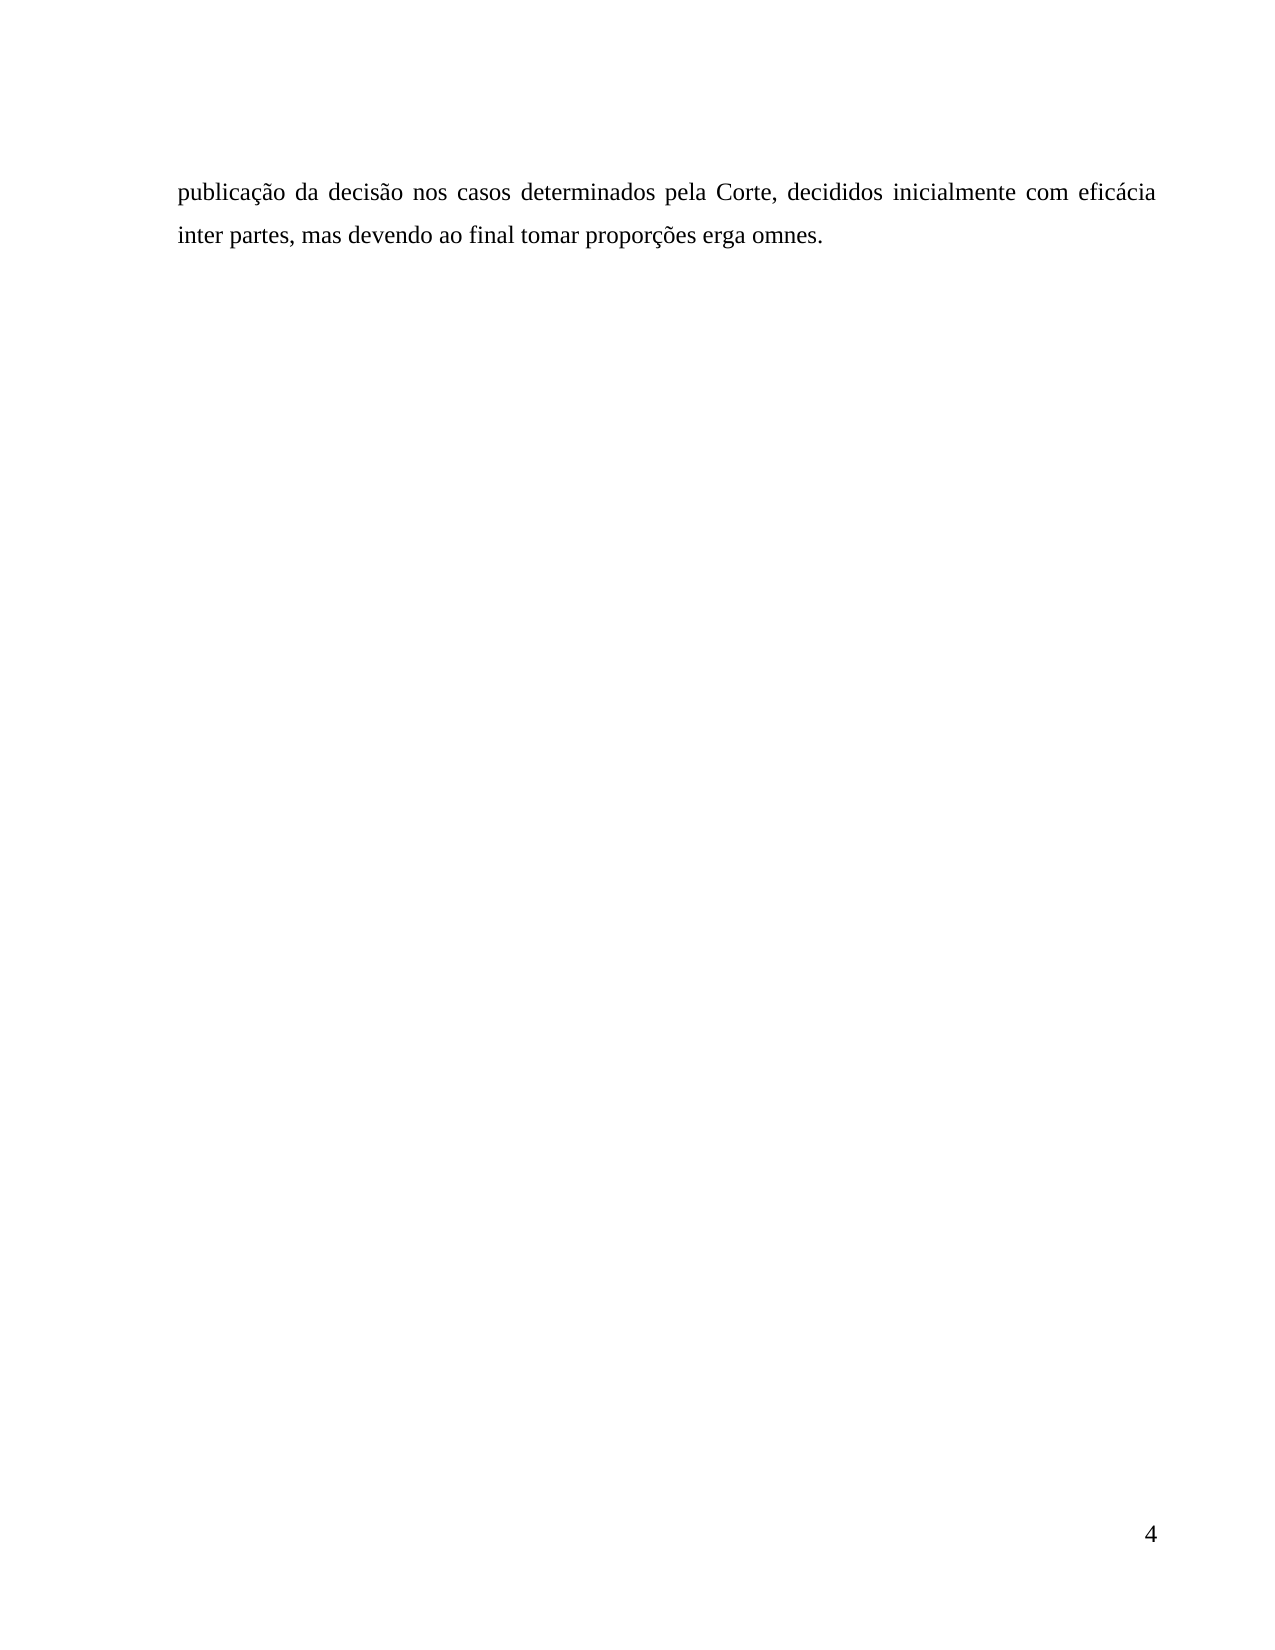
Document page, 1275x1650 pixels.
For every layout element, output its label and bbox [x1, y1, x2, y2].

text [177, 177, 1157, 249]
